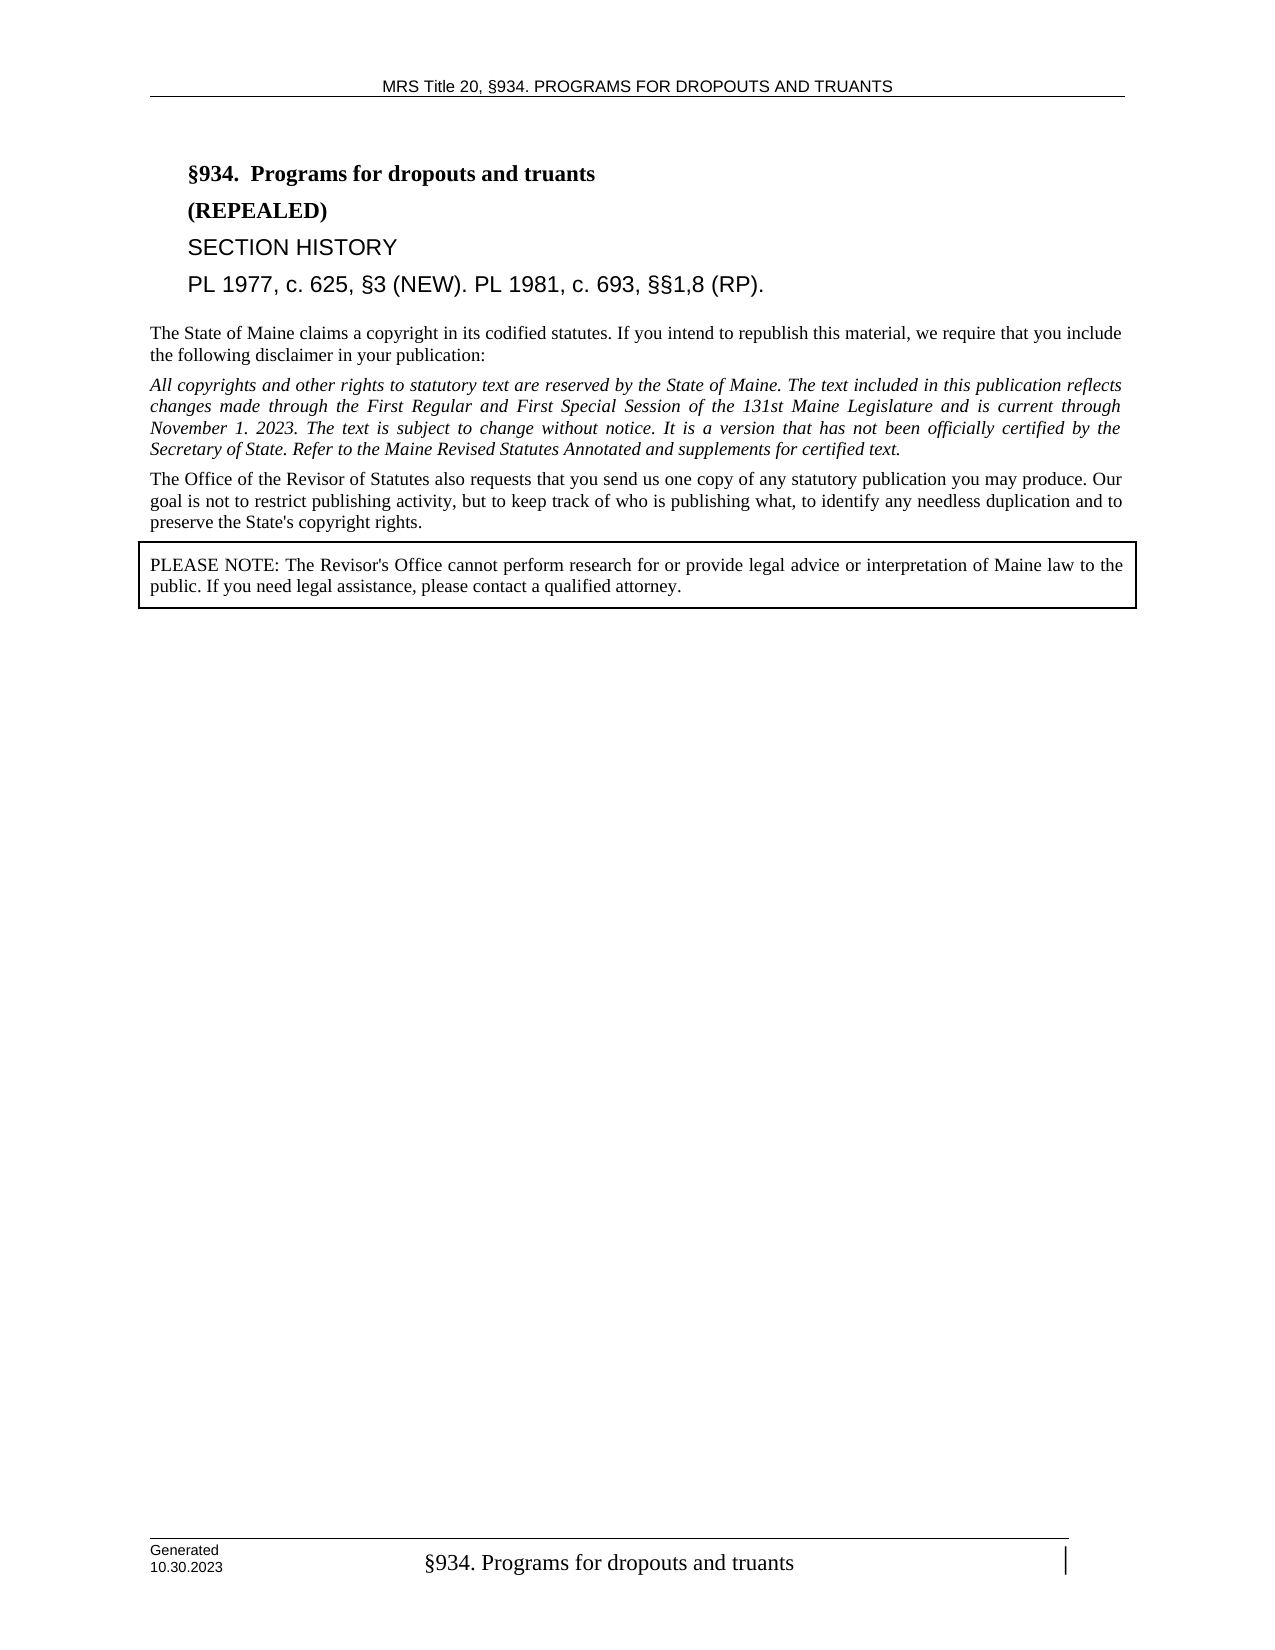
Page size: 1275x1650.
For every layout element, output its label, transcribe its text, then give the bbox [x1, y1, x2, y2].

text The State of Maine claims a copyright in its codified statutes. If you intend to republish this material, we require that you include the following disclaimer in your publication: [150, 322, 1125, 365]
text (REPEALED) [187, 197, 1125, 223]
text SECTION HISTORY [187, 234, 1125, 260]
text PLEASE NOTE: The Revisor's Office cannot perform research for or provide legal advice or interpretation of Maine law to the public. If you need legal assistance, please contact a qualified attorney. [140, 543, 1135, 607]
text All copyrights and other rights to statutory text are reserved by the State of Maine. The text included in this publication reflects changes made through the First Regular and First Special Session of the 131st Maine Legislature and is current through November 1. 2023 . The text is subject to change without notice. It is a version that has not been officially certified by the Secretary of State. Refer to the Maine Revised Statutes Annotated and supplements for certified text. [150, 373, 1125, 460]
text §934. Programs for dropouts and truants [187, 160, 1125, 187]
text PL 1977, c. 625, §3 (NEW). PL 1981, c. 693, §§1,8 (RP). [187, 271, 1125, 297]
text The Office of the Revisor of Statutes also requests that you send us one copy of any statutory publication you may produce. Our goal is not to restrict publishing activity, but to keep track of who is publishing what, to identify any needless duplication and to preserve the State's copyright rights. [150, 468, 1125, 533]
